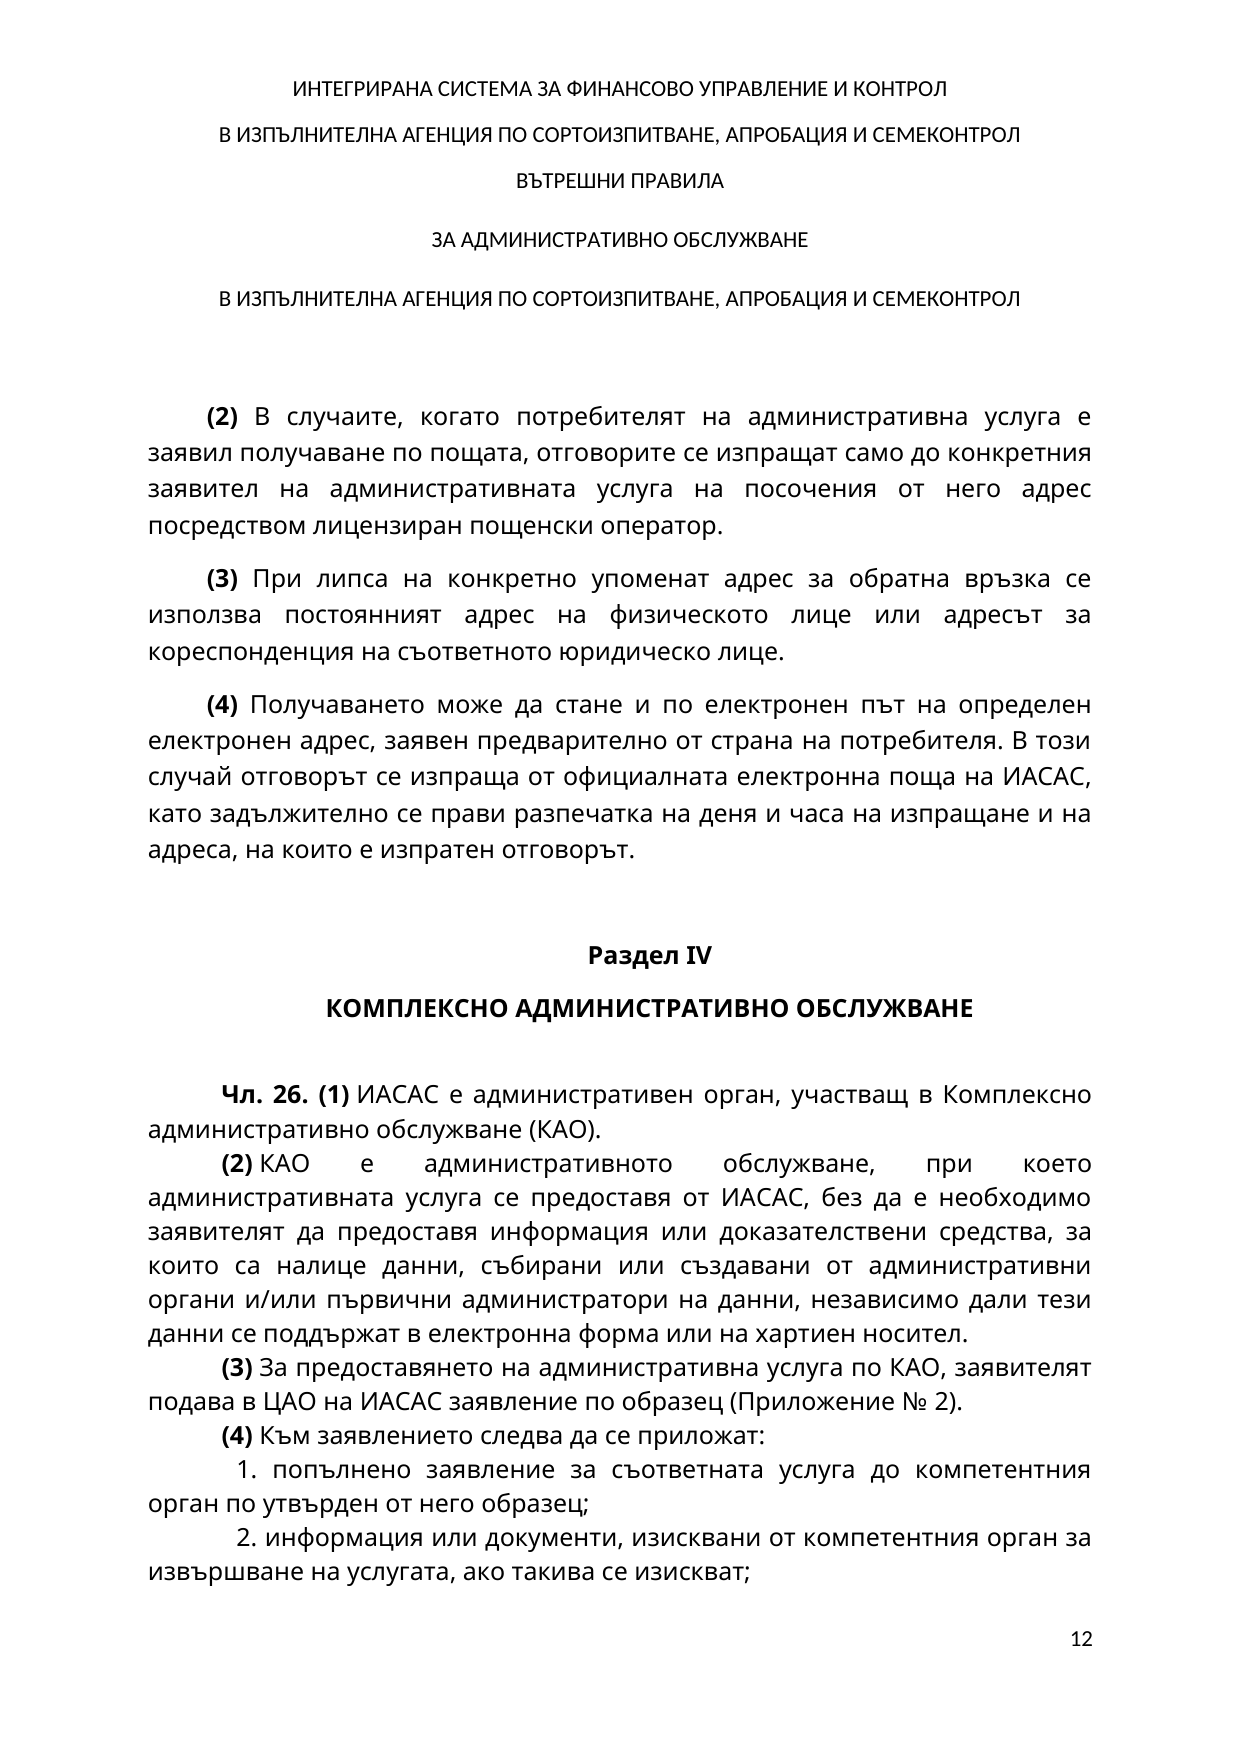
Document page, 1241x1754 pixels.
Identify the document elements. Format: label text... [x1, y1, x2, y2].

text (2) В случаите, когато потребителят на административна услуга е заявил получаване по пощата, отговорите се изпращат само до конкретния заявител на административната услуга на посочения от него адрес посредством лицензиран пощенски оператор. [148, 398, 1093, 542]
text (4) Към заявлението следва да се приложат: [148, 1418, 1093, 1452]
text (3) За предоставянето на административна услуга по КАО, заявителят подава в ЦАО на ИАСАС заявление по образец (Приложение № 2). [148, 1350, 1093, 1418]
text Чл. 26. (1) ИАСАС е административен орган, участващ в Комплексно административно обслужване (КАО). [148, 1077, 1093, 1145]
text 1. попълнено заявление за съответната услуга до компетентния орган по утвърден от него образец; [148, 1452, 1093, 1520]
text КОМПЛЕКСНО АДМИНИСТРАТИВНО ОБСЛУЖВАНЕ [148, 990, 1093, 1024]
text (3) При липса на конкретно упоменат адрес за обратна връзка се използва постоянният адрес на физическото лице или адресът за кореспонденция на съответното юридическо лице. [148, 561, 1093, 667]
text (2) КАО е административното обслужване, при което административната услуга се предоставя от ИАСАС, без да е необходимо заявителят да предоставя информация или доказателствени средства, за които са налице данни, събирани или създавани от административни органи и/или първични администратори на данни, независимо дали тези данни се поддържат в електронна форма или на хартиен носител. [148, 1145, 1093, 1350]
text 2. информация или документи, изисквани от компетентния орган за извършване на услугата, ако такива се изискват; [148, 1520, 1093, 1588]
text (4) Получаването може да стане и по електронен път на определен електронен адрес, заявен предварително от страна на потребителя. В този случай отговорът се изпраща от официалната електронна поща на ИАСАС, като задължително се прави разпечатка на деня и часа на изпращане и на адреса, на които е изпратен отговорът. [148, 686, 1093, 866]
text Раздел IV [148, 938, 1093, 972]
